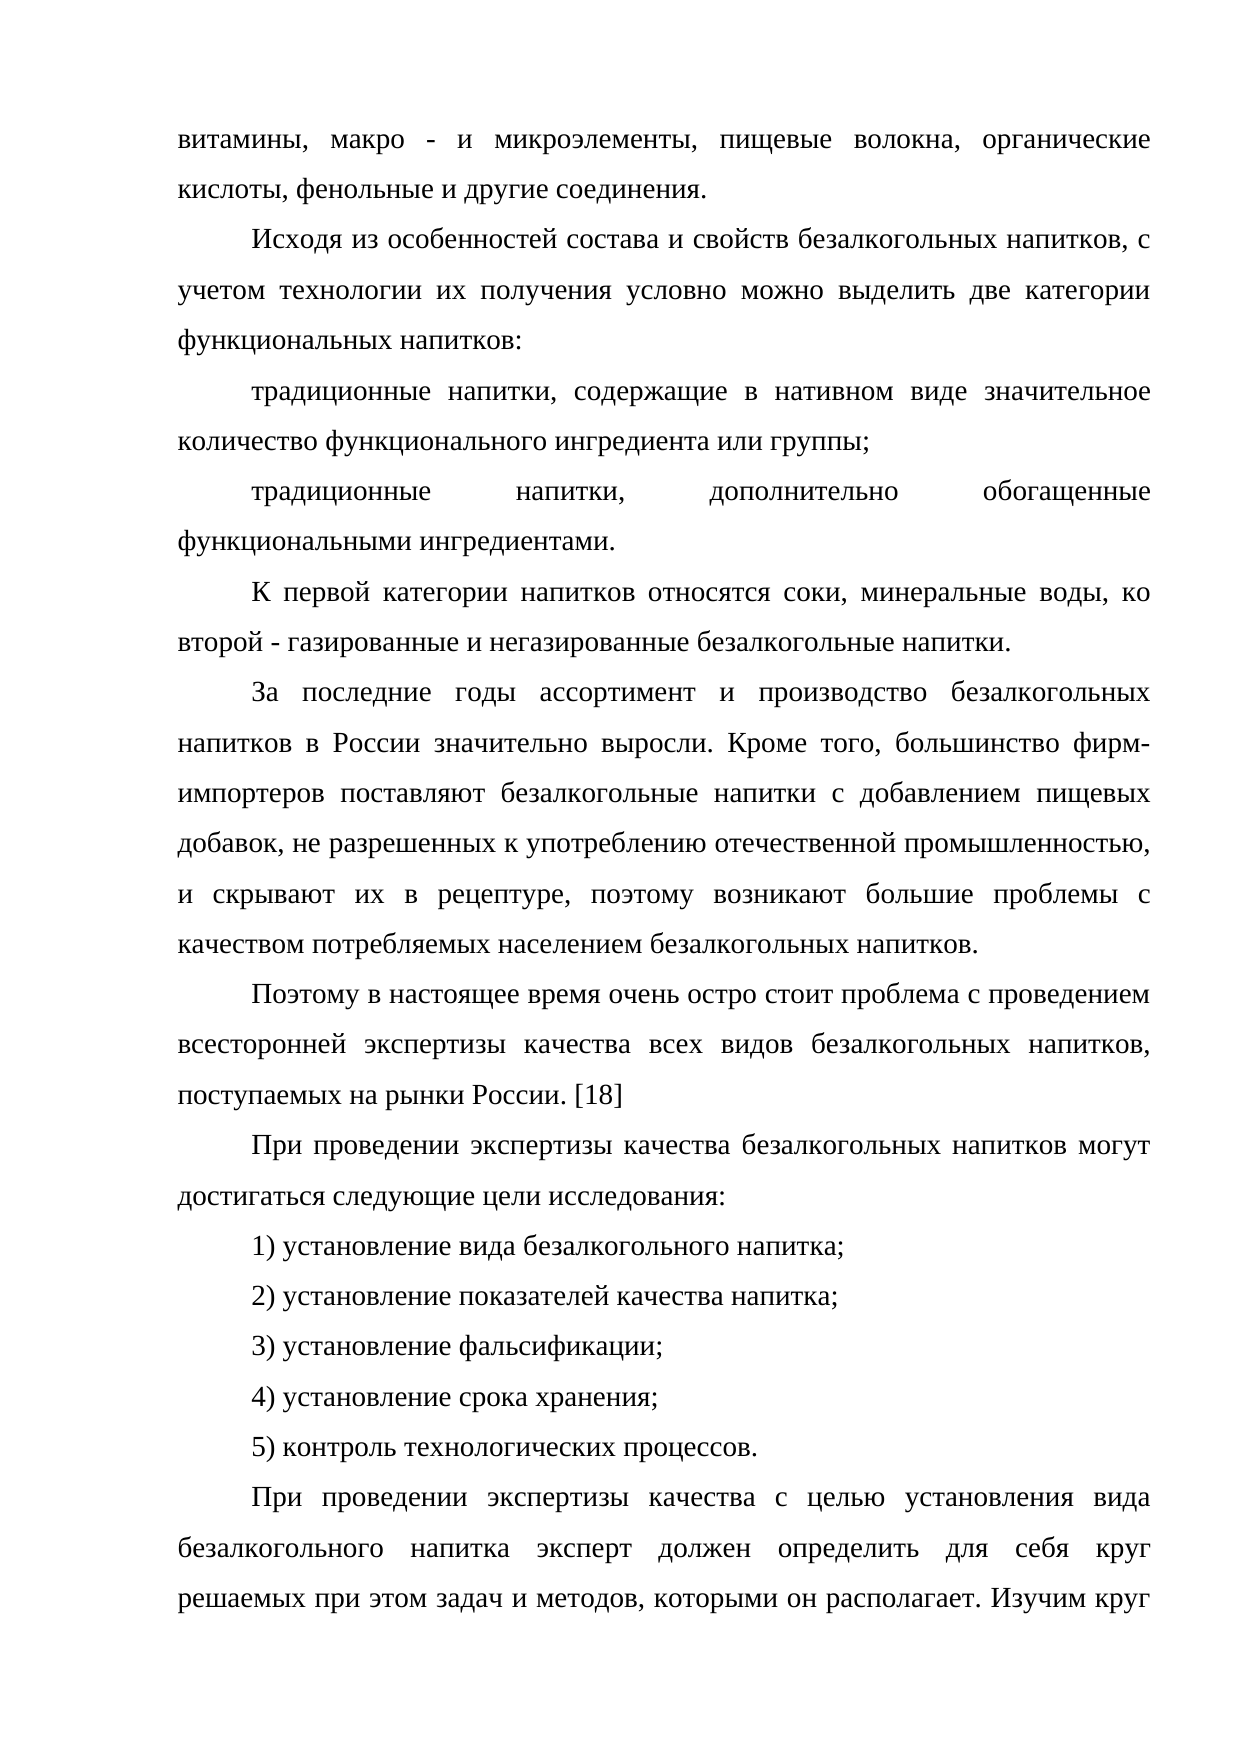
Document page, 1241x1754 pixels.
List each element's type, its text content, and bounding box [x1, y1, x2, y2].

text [177, 1479, 1152, 1614]
text К первой категории напитков относятся соки, минеральные воды, ко второй - газированные и негазированные безалкогольные напитки. [177, 574, 1152, 658]
text 5) контроль технологических процессов. [177, 1429, 1152, 1463]
text Поэтому в настоящее время очень остро стоит проблема с проведением всесторонней экспертизы качества всех видов безалкогольных напитков, поступаемых на рынки России. [18] [177, 976, 1152, 1111]
text За последние годы ассортимент и производство безалкогольных напитков в России значительно выросли. Кроме того, большинство фирм-импортеров поставляют безалкогольные напитки с добавлением пищевых добавок, не разрешенных к употреблению отечественной промышленностью, и скрывают их в рецептуре, поэтому возникают большие проблемы с качеством потребляемых населением безалкогольных напитков. [177, 674, 1152, 959]
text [177, 121, 1152, 205]
text традиционные напитки, содержащие в нативном виде значительное количество функционального ингредиента или группы; [177, 373, 1152, 456]
text 3) установление фальсификации; [177, 1328, 1152, 1362]
text При проведении экспертизы качества безалкогольных напитков могут достигаться следующие цели исследования: [177, 1127, 1152, 1211]
text 4) установление срока хранения; [177, 1379, 1152, 1412]
text 2) установление показателей качества напитка; [177, 1278, 1152, 1312]
text Исходя из особенностей состава и свойств безалкогольных напитков, с учетом технологии их получения условно можно выделить две категории функциональных напитков: [177, 222, 1152, 356]
text традиционные напитки, дополнительно обогащенные функциональными ингредиентами. [177, 473, 1152, 557]
text 1) установление вида безалкогольного напитка; [177, 1228, 1152, 1261]
